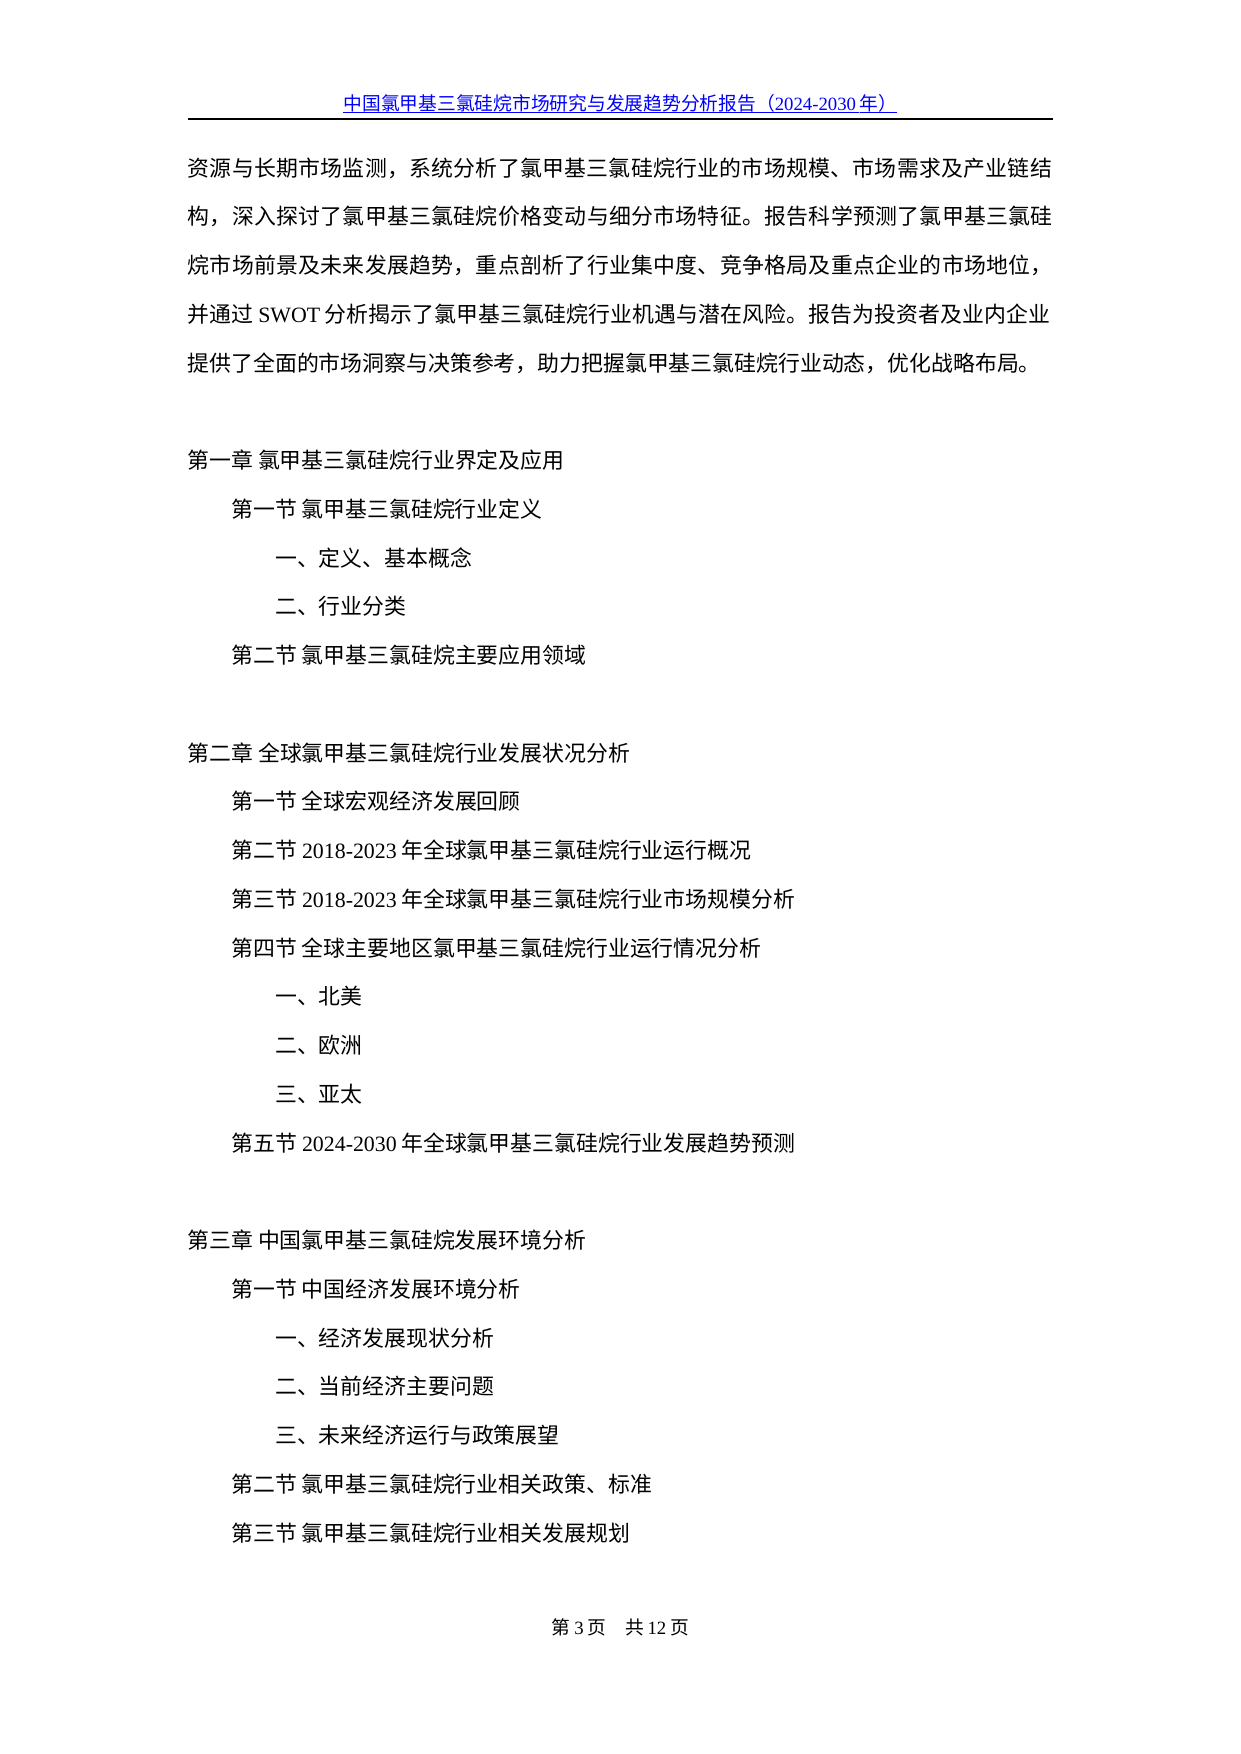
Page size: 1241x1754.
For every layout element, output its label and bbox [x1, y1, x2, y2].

text [187, 150, 1053, 1548]
